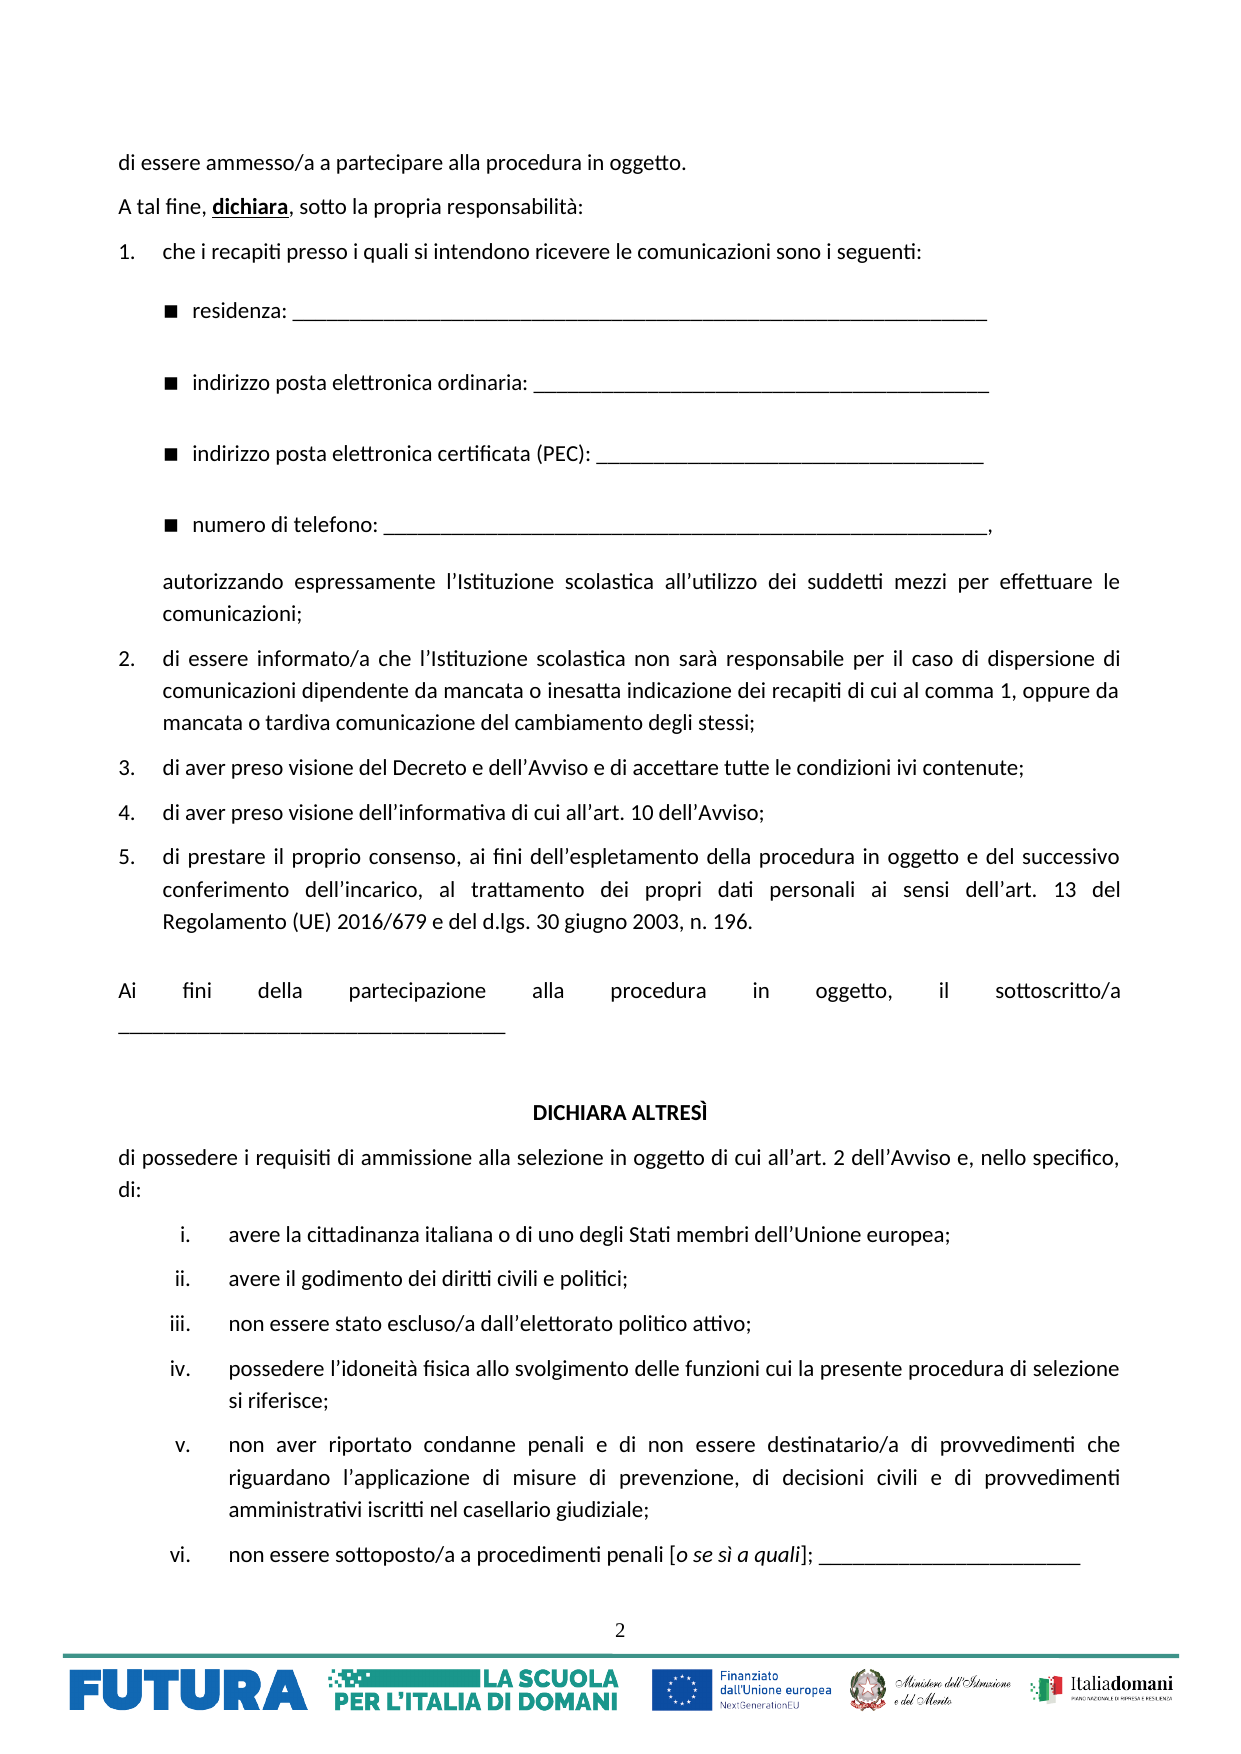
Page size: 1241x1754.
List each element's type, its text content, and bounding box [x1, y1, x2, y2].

list possedere l’idoneità fisica allo svolgimento delle funzioni cui la presente procedura di selezione si riferisce; [191, 1354, 1122, 1414]
list non essere stato escluso/a dall’elettorato politico attivo; [191, 1309, 1122, 1337]
picture [67, 1666, 1175, 1714]
list di aver preso visione dell’informativa di cui all’art. 10 dell’Avviso; [118, 798, 1122, 826]
text di possedere i requisiti di ammissione alla selezione in oggetto di cui all’art. 2 dell’Avviso e, nello specifico, di: [118, 1143, 1122, 1203]
text DICHIARA ALTRESÌ [118, 1098, 1122, 1126]
list non essere sottoposto/a a procedimenti penali [o se sì a quali]; _______________________ [191, 1540, 653, 1568]
text autorizzando espressamente l’Istituzione scolastica all’utilizzo dei suddetti mezzi per effettuare le comunicazioni; [162, 567, 1122, 627]
list di essere informato/a che l’Istituzione scolastica non sarà responsabile per il caso di dispersione di comunicazioni dipendente da mancata o inesatta indicazione dei recapiti di cui al comma 1, oppure da mancata o tardiva comunicazione del cambiamento degli stessi; [118, 644, 1122, 736]
list indirizzo posta elettronica certificata (PEC): __________________________________ [162, 424, 1122, 476]
list indirizzo posta elettronica ordinaria: ________________________________________ [162, 353, 1122, 404]
text di essere ammesso/a a partecipare alla procedura in oggetto. [118, 148, 1122, 176]
list numero di telefono: _____________________________________________________, [162, 496, 1122, 547]
list non essere sottoposto/a a procedimenti penali [o se sì a quali]; _______________________ [818, 1540, 1122, 1568]
list non aver riportato condanne penali e di non essere destinatario/a di provvedimenti che riguardano l’applicazione di misure di prevenzione, di decisioni civili e di provvedimenti amministrativi iscritti nel casellario giudiziale; [191, 1431, 1122, 1523]
list avere la cittadinanza italiana o di uno degli Stati membri dell’Unione europea; [191, 1220, 1122, 1248]
list residenza: _____________________________________________________________ [162, 282, 1122, 333]
list avere il godimento dei diritti civili e politici; [191, 1264, 1122, 1292]
text Ai fini della partecipazione alla procedura in oggetto, il sottoscritto/a __________________________________ [118, 977, 1122, 1037]
list che i recapiti presso i quali si intendono ricevere le comunicazioni sono i seguenti: [118, 237, 1122, 265]
list di aver preso visione del Decreto e dell’Avviso e di accettare tutte le condizioni ivi contenute; [118, 753, 1122, 781]
list di prestare il proprio consenso, ai fini dell’espletamento della procedura in oggetto e del successivo conferimento dell’incarico, al trattamento dei propri dati personali ai sensi dell’art. 13 del Regolamento (UE) 2016/679 e del d.lgs. 30 giugno 2003, n. 196. [118, 842, 1122, 935]
text A tal fine, dichiara, sotto la propria responsabilità: [118, 192, 1122, 220]
